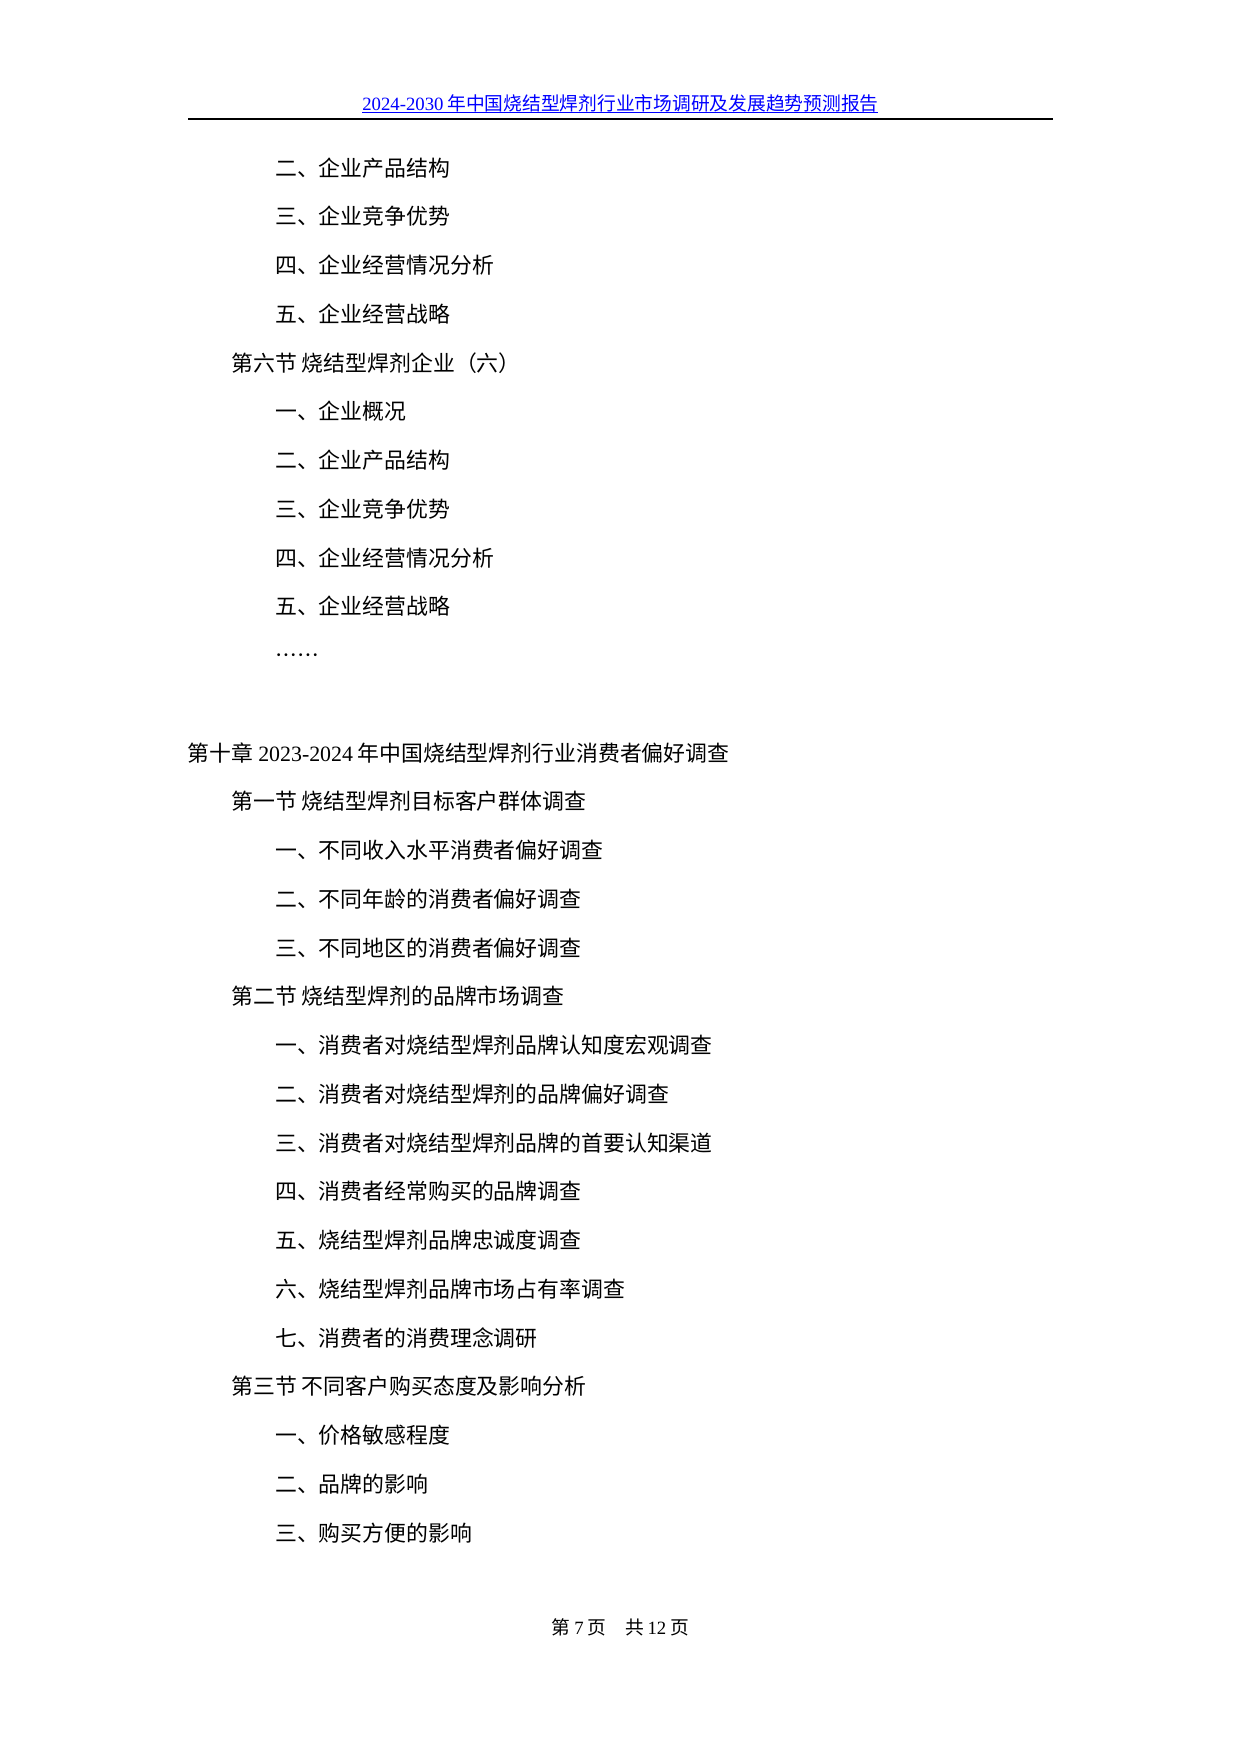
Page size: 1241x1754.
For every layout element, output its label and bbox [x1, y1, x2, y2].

text [187, 150, 1053, 1548]
